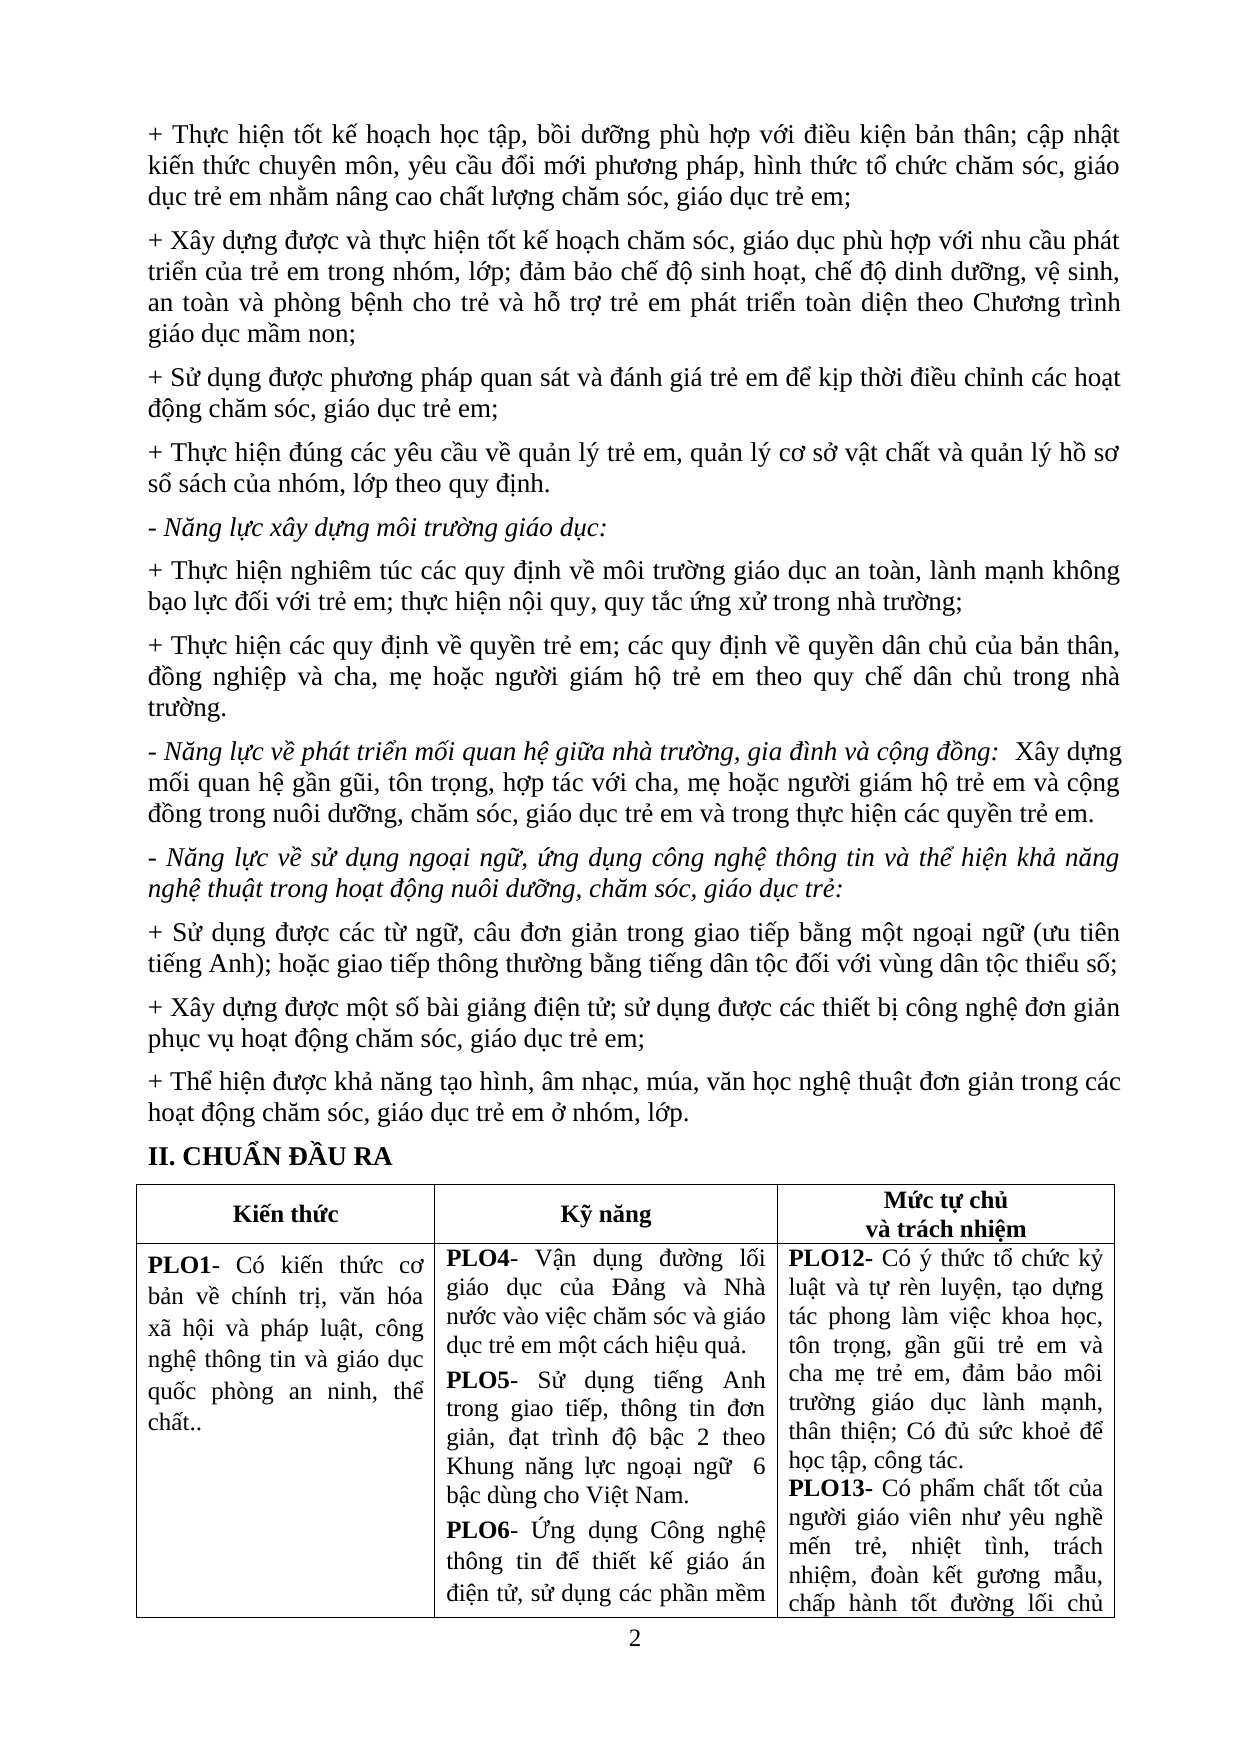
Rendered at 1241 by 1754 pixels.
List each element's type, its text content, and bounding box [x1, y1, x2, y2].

text + Thực hiện nghiêm túc các quy định về môi trường giáo dục an toàn, lành mạnh không bạo lực đối với trẻ em; thực hiện nội quy, quy tắc ứng xử trong nhà trường; [148, 554, 1122, 617]
text + Sử dụng được phương pháp quan sát và đánh giá trẻ em để kịp thời điều chỉnh các hoạt động chăm sóc, giáo dục trẻ em; [148, 361, 1122, 423]
text - Năng lực về phát triển mối quan hệ giữa nhà trường, gia đình và cộng đồng: Xây dựng mối quan hệ gần gũi, tôn trọng, hợp tác với cha, mẹ hoặc người giám hộ trẻ em và cộng đồng trong nuôi dưỡng, chăm sóc, giáo dục trẻ em và trong thực hiện các quyền trẻ em. [148, 735, 1122, 828]
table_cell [435, 1244, 777, 1617]
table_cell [137, 1244, 434, 1617]
text + Sử dụng được các từ ngữ, câu đơn giản trong giao tiếp bằng một ngoại ngữ (ưu tiên tiếng Anh); hoặc giao tiếp thông thường bằng tiếng dân tộc đối với vùng dân tộc thiểu số; [148, 916, 1122, 978]
text + Xây dựng được và thực hiện tốt kế hoạch chăm sóc, giáo dục phù hợp với nhu cầu phát triển của trẻ em trong nhóm, lớp; đảm bảo chế độ sinh hoạt, chế độ dinh dưỡng, vệ sinh, an toàn và phòng bệnh cho trẻ và hỗ trợ trẻ em phát triển toàn diện theo Chương trình giáo dục mầm non; [148, 224, 1122, 349]
table_header Kỹ năng [435, 1185, 777, 1242]
text + Thực hiện đúng các yêu cầu về quản lý trẻ em, quản lý cơ sở vật chất và quản lý hồ sơ sổ sách của nhóm, lớp theo quy định. [148, 436, 1122, 498]
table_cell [778, 1244, 1114, 1617]
text - Năng lực về sử dụng ngoại ngữ, ứng dụng công nghệ thông tin và thể hiện khả năng nghệ thuật trong hoạt động nuôi dưỡng, chăm sóc, giáo dục trẻ: [148, 841, 1122, 903]
table_header Kiến thức [137, 1185, 434, 1242]
text - Năng lực xây dựng môi trường giáo dục: [148, 511, 1122, 542]
table_header Mức tự chủ và trách nhiệm [778, 1185, 1114, 1242]
text II. CHUẨN ĐẦU RA [148, 1140, 1122, 1171]
text + Thực hiện tốt kế hoạch học tập, bồi dưỡng phù hợp với điều kiện bản thân; cập nhật kiến thức chuyên môn, yêu cầu đổi mới phương pháp, hình thức tổ chức chăm sóc, giáo dục trẻ em nhằm nâng cao chất lượng chăm sóc, giáo dục trẻ em; [148, 118, 1122, 212]
text + Thực hiện các quy định về quyền trẻ em; các quy định về quyền dân chủ của bản thân, đồng nghiệp và cha, mẹ hoặc người giám hộ trẻ em theo quy chế dân chủ trong nhà trường. [148, 629, 1122, 723]
text + Thể hiện được khả năng tạo hình, âm nhạc, múa, văn học nghệ thuật đơn giản trong các hoạt động chăm sóc, giáo dục trẻ em ở nhóm, lớp. [148, 1065, 1122, 1128]
text + Xây dựng được một số bài giảng điện tử; sử dụng được các thiết bị công nghệ đơn giản phục vụ hoạt động chăm sóc, giáo dục trẻ em; [148, 991, 1122, 1053]
